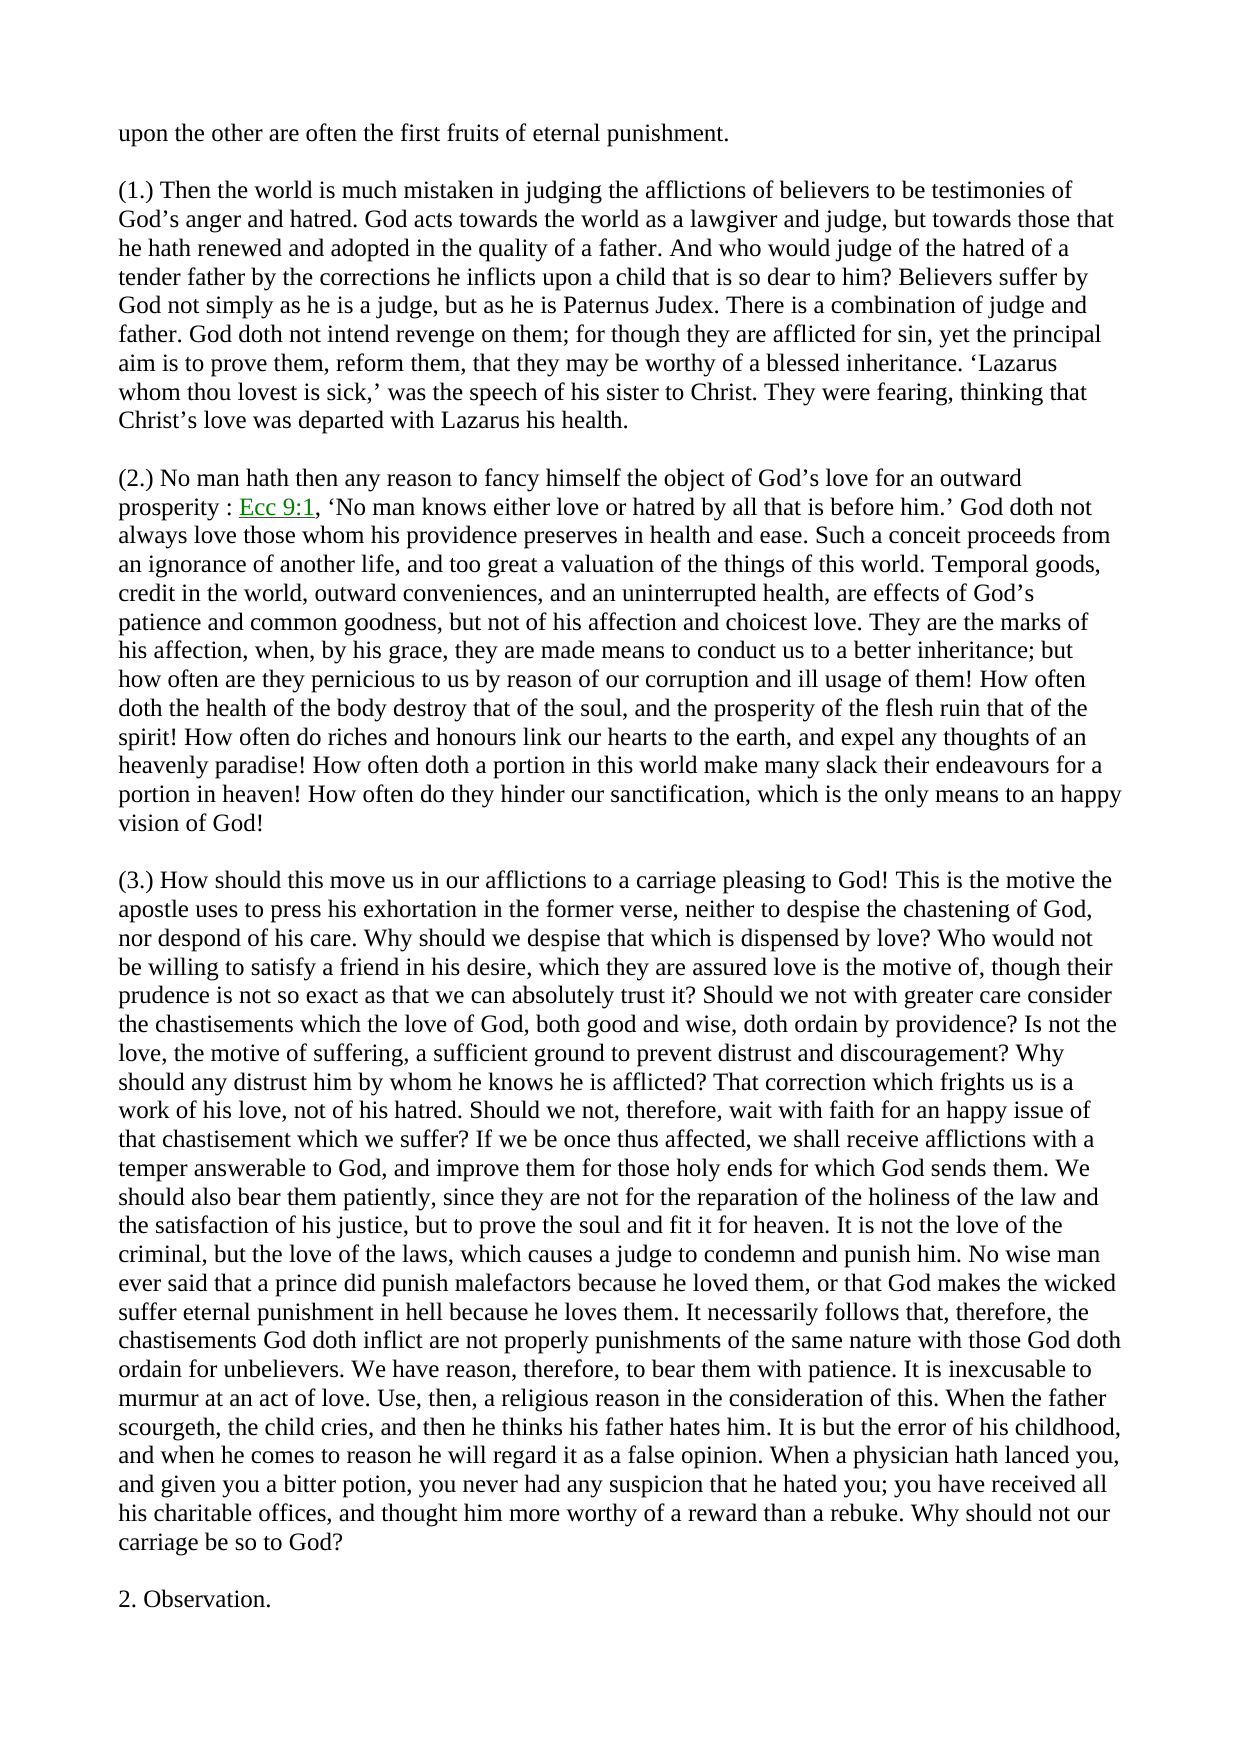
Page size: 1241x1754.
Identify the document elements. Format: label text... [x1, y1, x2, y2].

text (2.) No man hath then any reason to fancy himself the object of God’s love for an outward prosperity : Ecc 9:1, ‘No man knows either love or hatred by all that is before him.’ God doth not always love those whom his providence preserves in health and ease. Such a conceit proceeds from an ignorance of another life, and too great a valuation of the things of this world. Temporal goods, credit in the world, outward conveniences, and an uninterrupted health, are effects of God’s patience and common goodness, but not of his affection and choicest love. They are the marks of his affection, when, by his grace, they are made means to conduct us to a better inheritance; but how often are they pernicious to us by reason of our corruption and ill usage of them! How often doth the health of the body destroy that of the soul, and the prosperity of the flesh ruin that of the spirit! How often do riches and honours link our hearts to the earth, and expel any thoughts of an heavenly paradise! How often doth a portion in this world make many slack their endeavours for a portion in heaven! How often do they hinder our sanctification, which is the only means to an happy vision of God! [118, 463, 1122, 837]
text 2. Observation. [118, 1584, 1122, 1613]
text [118, 118, 1122, 147]
text (1.) Then the world is much mistaken in judging the afflictions of believers to be testimonies of God’s anger and hatred. God acts towards the world as a lawgiver and judge, but towards those that he hath renewed and adopted in the quality of a father. And who would judge of the hatred of a tender father by the corrections he inflicts upon a child that is so dear to him? Believers suffer by God not simply as he is a judge, but as he is Paternus Judex. There is a combination of judge and father. God doth not intend revenge on them; for though they are afflicted for sin, yet the principal aim is to prove them, reform them, that they may be worthy of a blessed inheritance. ‘Lazarus whom thou lovest is sick,’ was the speech of his sister to Christ. They were fearing, thinking that Christ’s love was departed with Lazarus his health. [118, 176, 1122, 434]
text (3.) How should this move us in our afflictions to a carriage pleasing to God! This is the motive the apostle uses to press his exhortation in the former verse, neither to despise the chastening of God, nor despond of his care. Why should we despise that which is dispensed by love? Who would not be willing to satisfy a friend in his desire, which they are assured love is the motive of, though their prudence is not so exact as that we can absolutely trust it? Should we not with greater care consider the chastisements which the love of God, both good and wise, doth ordain by providence? Is not the love, the motive of suffering, a sufficient ground to prevent distrust and discouragement? Why should any distrust him by whom he knows he is afflicted? That correction which frights us is a work of his love, not of his hatred. Should we not, therefore, wait with faith for an happy issue of that chastisement which we suffer? If we be once thus affected, we shall receive afflictions with a temper answerable to God, and improve them for those holy ends for which God sends them. We should also bear them patiently, since they are not for the reparation of the holiness of the law and the satisfaction of his justice, but to prove the soul and fit it for heaven. It is not the love of the criminal, but the love of the laws, which causes a judge to condemn and punish him. No wise man ever said that a prince did punish malefactors because he loved them, or that God makes the wicked suffer eternal punishment in hell because he loves them. It necessarily follows that, therefore, the chastisements God doth inflict are not properly punishments of the same nature with those God doth ordain for unbelievers. We have reason, therefore, to bear them with patience. It is inexcusable to murmur at an act of love. Use, then, a religious reason in the consideration of this. When the father scourgeth, the child cries, and then he thinks his father hates him. It is but the error of his childhood, and when he comes to reason he will regard it as a false opinion. When a physician hath lanced you, and given you a bitter potion, you never had any suspicion that he hated you; you have received all his charitable offices, and thought him more worthy of a reward than a rebuke. Why should not our carriage be so to God? [118, 866, 1122, 1556]
